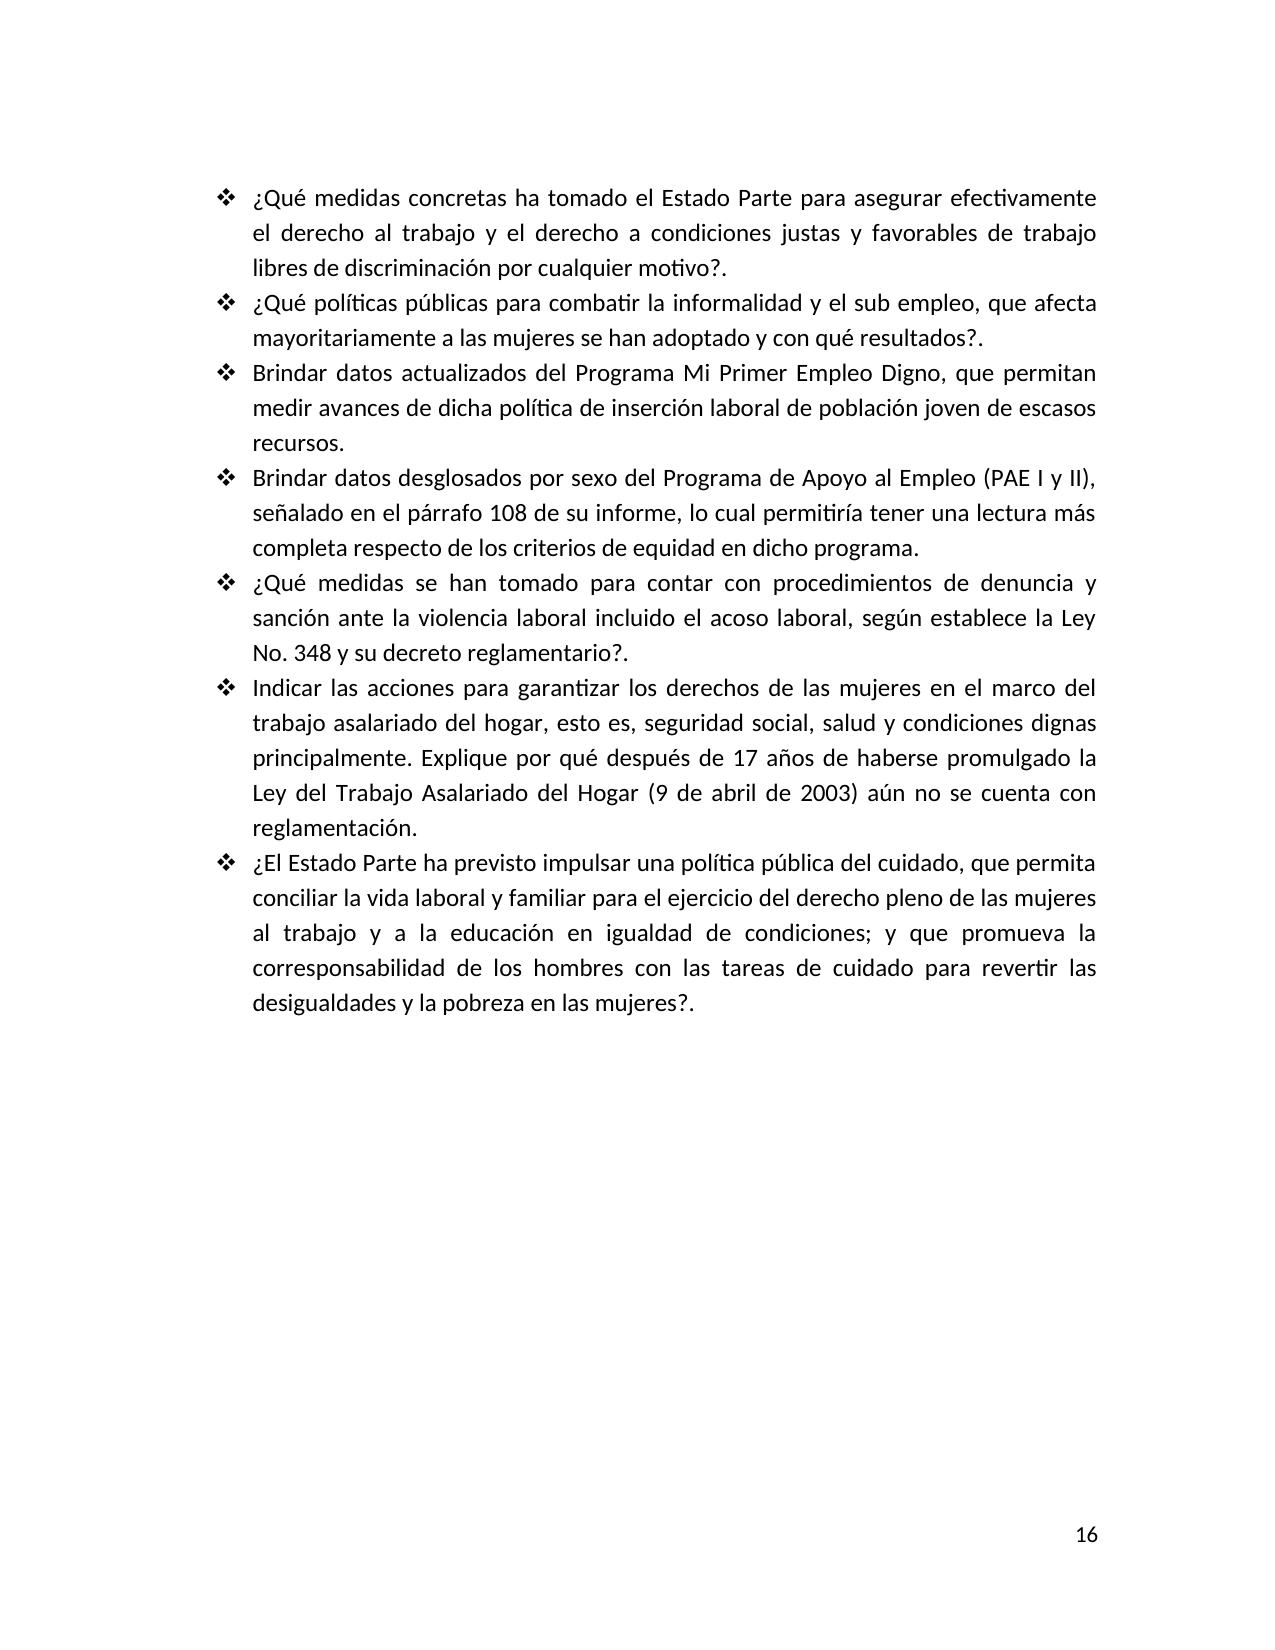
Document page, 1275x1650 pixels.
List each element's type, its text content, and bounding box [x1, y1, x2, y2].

list Brindar datos desglosados por sexo del Programa de Apoyo al Empleo (PAE I y II), señalado en el párrafo 108 de su informe, lo cual permitiría tener una lectura más completa respecto de los criterios de equidad en dicho programa. [215, 463, 1098, 563]
list Indicar las acciones para garantizar los derechos de las mujeres en el marco del trabajo asalariado del hogar, esto es, seguridad social, salud y condiciones dignas principalmente. Explique por qué después de 17 años de haberse promulgado la Ley del Trabajo Asalariado del Hogar (9 de abril de 2003) aún no se cuenta con reglamentación. [215, 673, 1098, 843]
list Brindar datos actualizados del Programa Mi Primer Empleo Digno, que permitan medir avances de dicha política de inserción laboral de población joven de escasos recursos. [215, 358, 1098, 458]
list ¿El Estado Parte ha previsto impulsar una política pública del cuidado, que permita conciliar la vida laboral y familiar para el ejercicio del derecho pleno de las mujeres al trabajo y a la educación en igualdad de condiciones; y que promueva la corresponsabilidad de los hombres con las tareas de cuidado para revertir las desigualdades y la pobreza en las mujeres?. [215, 848, 1098, 1018]
list ¿Qué políticas públicas para combatir la informalidad y el sub empleo, que afecta mayoritariamente a las mujeres se han adoptado y con qué resultados?. [215, 288, 1098, 353]
list ¿Qué medidas se han tomado para contar con procedimientos de denuncia y sanción ante la violencia laboral incluido el acoso laboral, según establece la Ley No. 348 y su decreto reglamentario?. [215, 568, 1098, 668]
list ¿Qué medidas concretas ha tomado el Estado Parte para asegurar efectivamente el derecho al trabajo y el derecho a condiciones justas y favorables de trabajo libres de discriminación por cualquier motivo?. [215, 183, 1098, 283]
